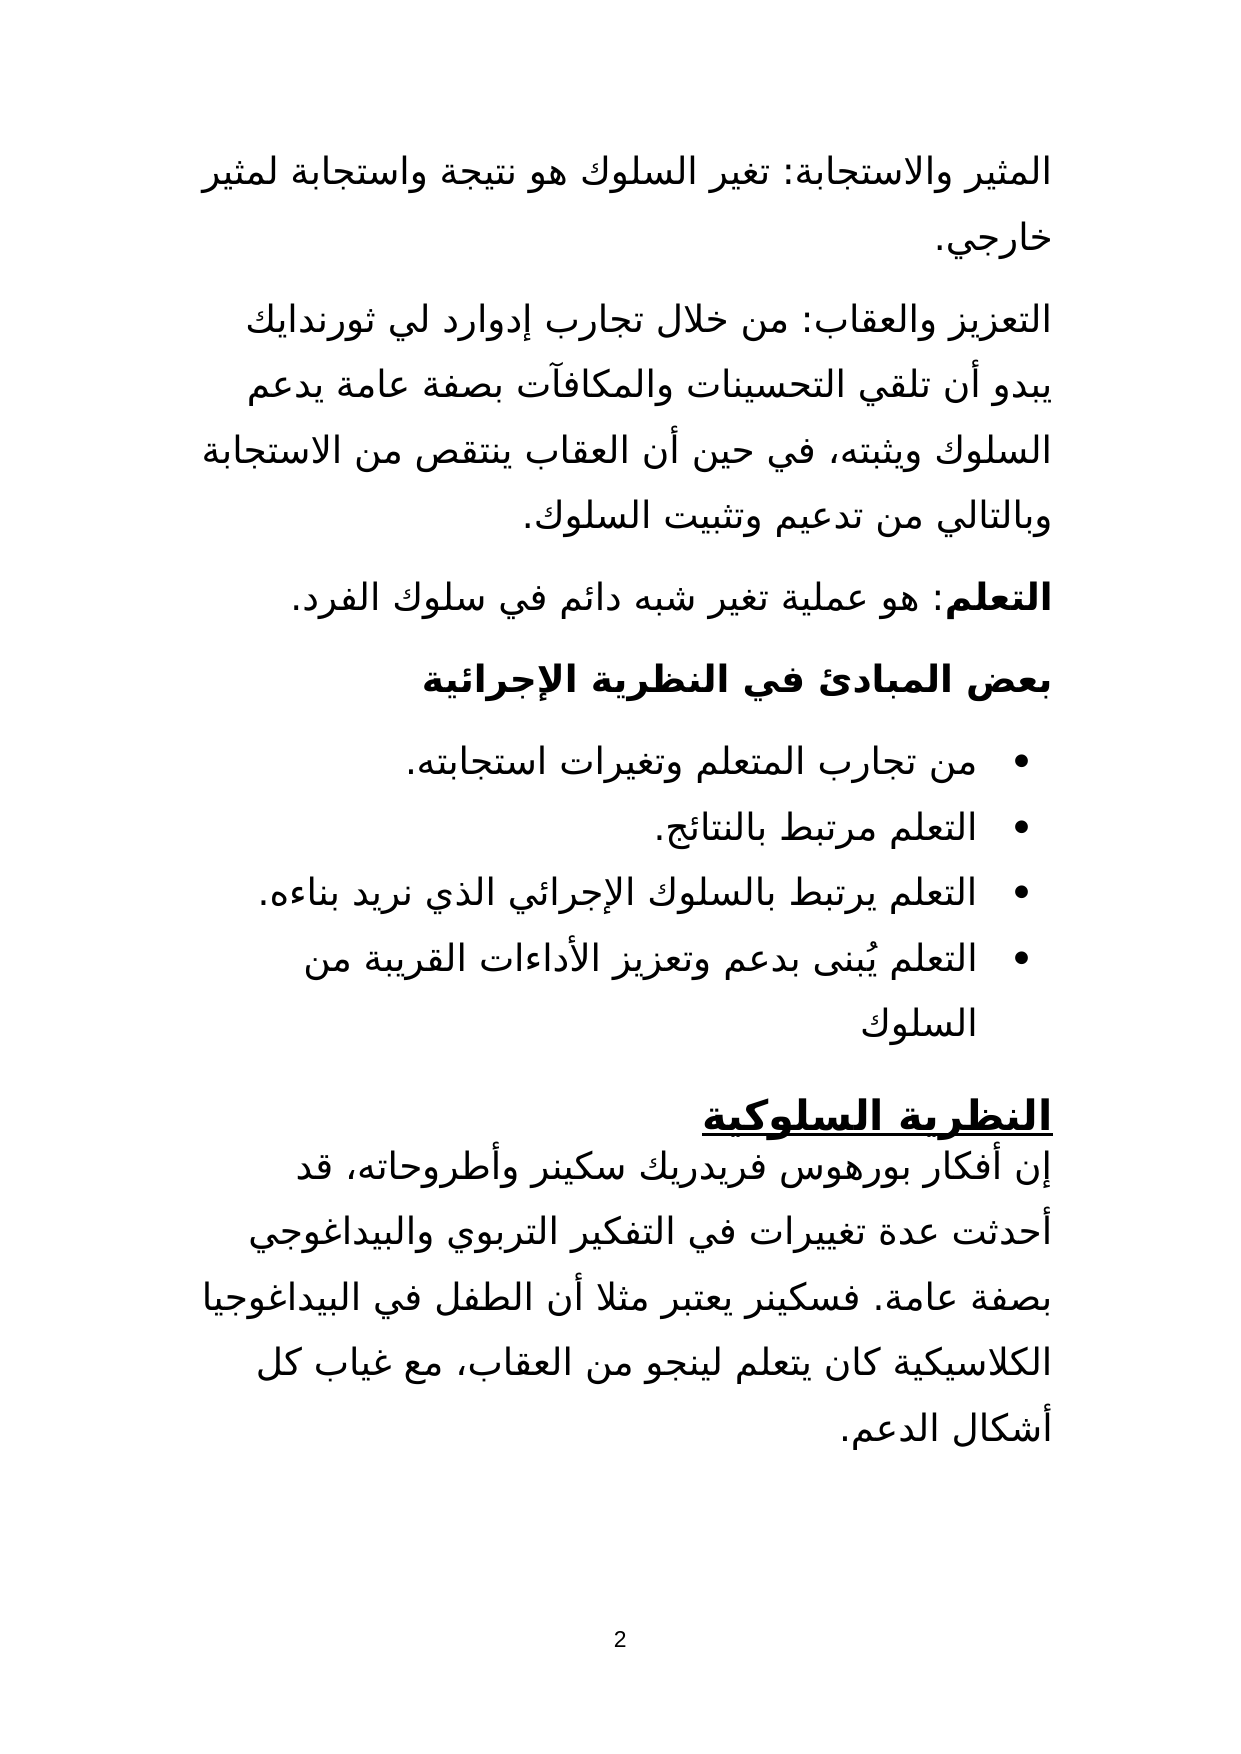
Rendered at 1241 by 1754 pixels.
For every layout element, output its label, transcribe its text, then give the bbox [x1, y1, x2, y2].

text التعلم: هو عملية تغير شبه دائم في سلوك الفرد. [187, 576, 1053, 619]
subtitle النظرية السلوكية [187, 1092, 1053, 1141]
list التعلم مرتبط بالنتائج. [187, 805, 1015, 849]
text بعض المبادئ في النظرية الإجرائية [187, 658, 1053, 702]
text المثير والاستجابة: تغير السلوك هو نتيجة واستجابة لمثير خارجي. [187, 150, 1053, 259]
text التعزيز والعقاب: من خلال تجارب إدوارد لي ثورندايك يبدو أن تلقي التحسينات والمكافآت بصفة عامة يدعم السلوك ويثبته، في حين أن العقاب ينتقص من الاستجابة وبالتالي من تدعيم وتثبيت السلوك. [187, 297, 1053, 537]
list التعلم يُبنى بدعم وتعزيز الأداءات القريبة من السلوك [187, 936, 1015, 1045]
list من تجارب المتعلم وتغيرات استجابته. [187, 740, 1015, 784]
list التعلم يرتبط بالسلوك الإجرائي الذي نريد بناءه. [187, 871, 1015, 914]
text إن أفكار بورهوس فريدريك سكينر وأطروحاته، قد أحدثت عدة تغييرات في التفكير التربوي والبيداغوجي بصفة عامة. فسكينر يعتبر مثلا أن الطفل في البيداغوجيا الكلاسيكية كان يتعلم لينجو من العقاب، مع غياب كل أشكال الدعم. [187, 1144, 1053, 1450]
